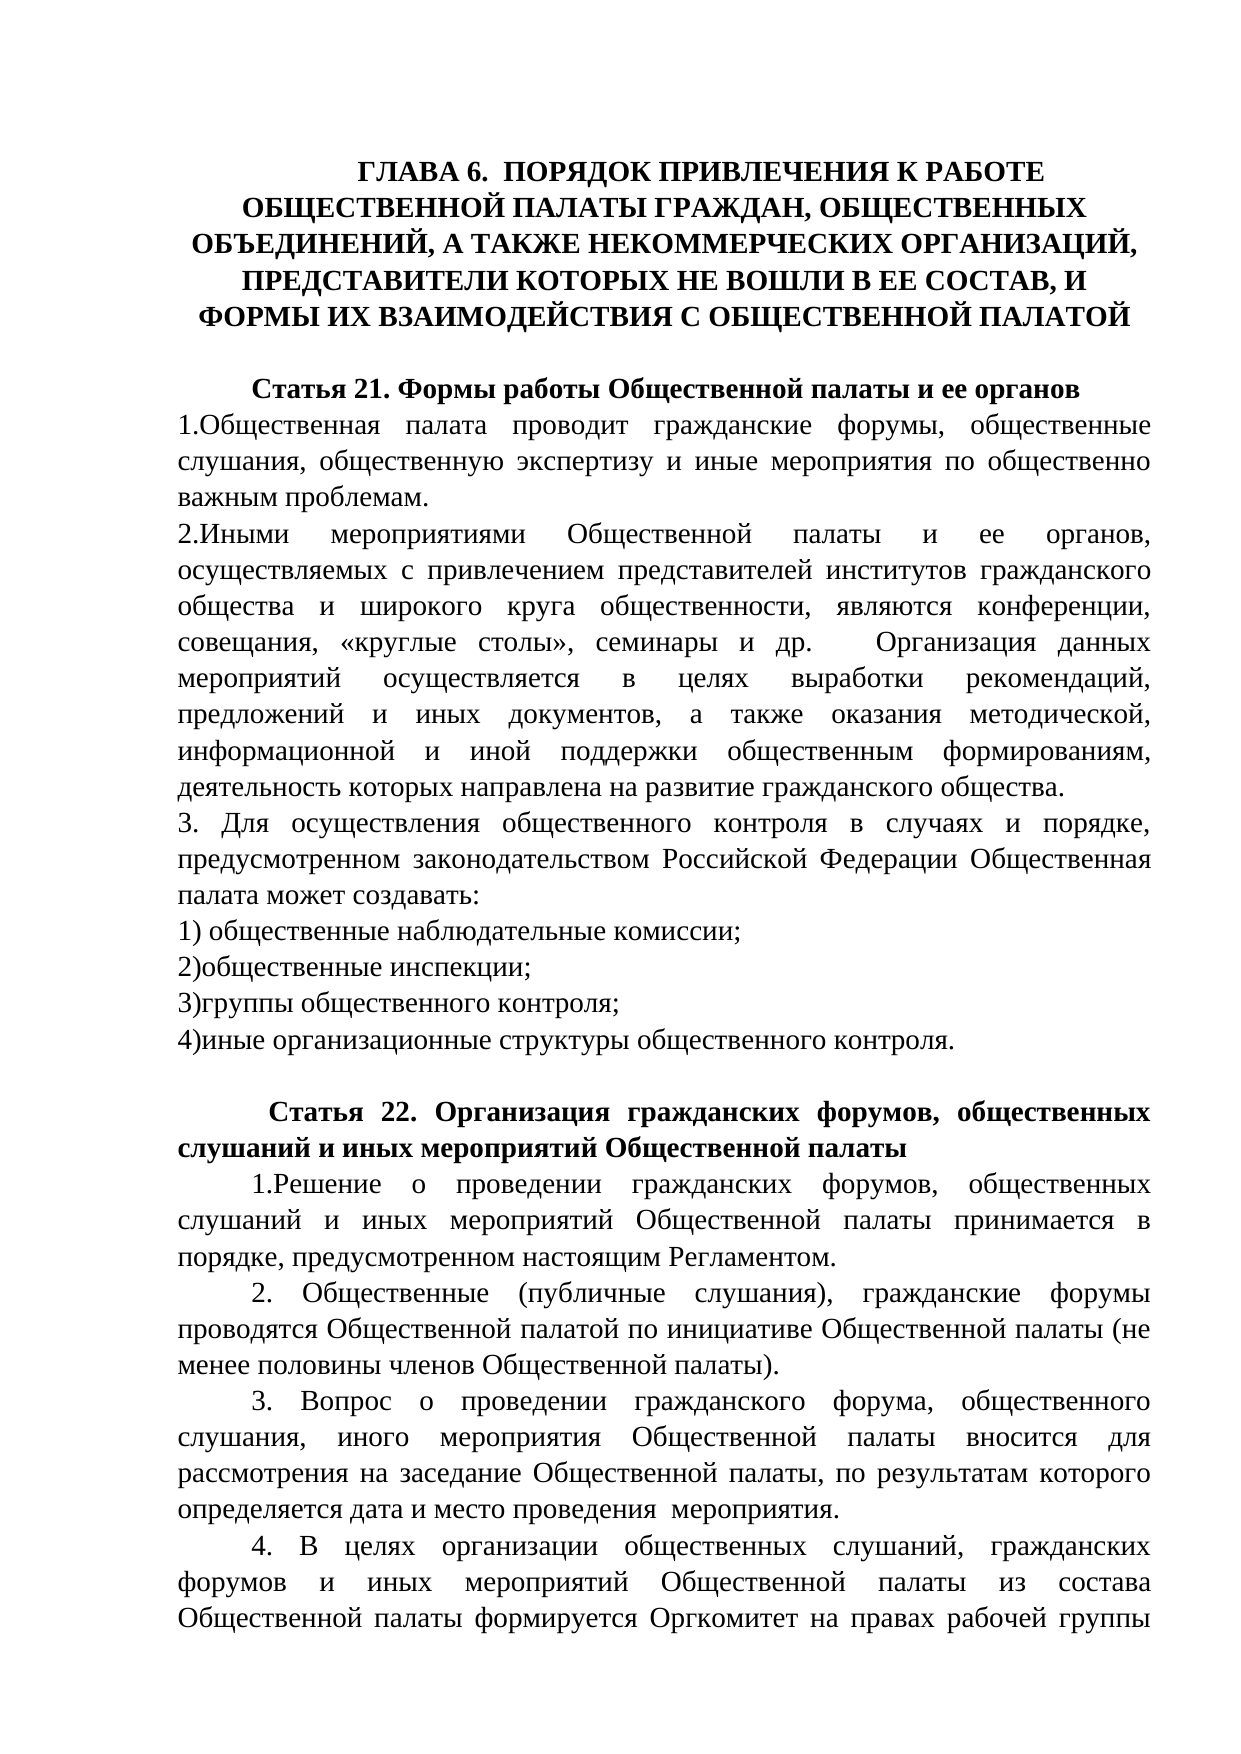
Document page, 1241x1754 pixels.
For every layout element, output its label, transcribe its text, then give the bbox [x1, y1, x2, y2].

text 2.Иными мероприятиями Общественной палаты и ее органов, осуществляемых с привлечением представителей институтов гражданского общества и широкого круга общественности, являются конференции, совещания, «круглые столы», семинары и др. Организация данных мероприятий осуществляется в целях выработки рекомендаций, предложений и иных документов, а также оказания методической, информационной и иной поддержки общественным формированиям, деятельность которых направлена на развитие гражданского общества. [177, 516, 1152, 802]
text ГЛАВА 6. ПОРЯДОК ПРИВЛЕЧЕНИЯ К РАБОТЕ ОБЩЕСТВЕННОЙ ПАЛАТЫ ГРАЖДАН, ОБЩЕСТВЕННЫХ ОБЪЕДИНЕНИЙ, А ТАКЖЕ НЕКОММЕРЧЕСКИХ ОРГАНИЗАЦИЙ, ПРЕДСТАВИТЕЛИ КОТОРЫХ НЕ ВОШЛИ В ЕЕ СОСТАВ, И ФОРМЫ ИХ ВЗАИМОДЕЙСТВИЯ С ОБЩЕСТВЕННОЙ ПАЛАТОЙ [177, 154, 1152, 332]
text 1) общественные наблюдательные комиссии; [177, 913, 1152, 947]
text 3. Вопрос о проведении гражданского форума, общественного слушания, иного мероприятия Общественной палаты вносится для рассмотрения на заседание Общественной палаты, по результатам которого определяется дата и место проведения мероприятия. [177, 1383, 1152, 1525]
text 4)иные организационные структуры общественного контроля. [177, 1022, 1152, 1055]
text 3)группы общественного контроля; [177, 986, 1152, 1019]
text 2. Общественные (публичные слушания), гражданские форумы проводятся Общественной палатой по инициативе Общественной палаты (не менее половины членов Общественной палаты). [177, 1275, 1152, 1381]
text 2)общественные инспекции; [177, 949, 1152, 983]
text 1.Общественная палата проводит гражданские форумы, общественные слушания, общественную экспертизу и иные мероприятия по общественно важным проблемам. [177, 407, 1152, 513]
text Статья 21. Формы работы Общественной палаты и ее органов [177, 371, 1152, 405]
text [177, 1528, 1152, 1634]
text 1.Решение о проведении гражданских форумов, общественных слушаний и иных мероприятий Общественной палаты принимается в порядке, предусмотренном настоящим Регламентом. [177, 1166, 1152, 1272]
text 3. Для осуществления общественного контроля в случаях и порядке, предусмотренном законодательством Российской Федерации Общественная палата может создавать: [177, 805, 1152, 911]
text Статья 22. Организация гражданских форумов, общественных слушаний и иных мероприятий Общественной палаты [177, 1094, 1152, 1164]
